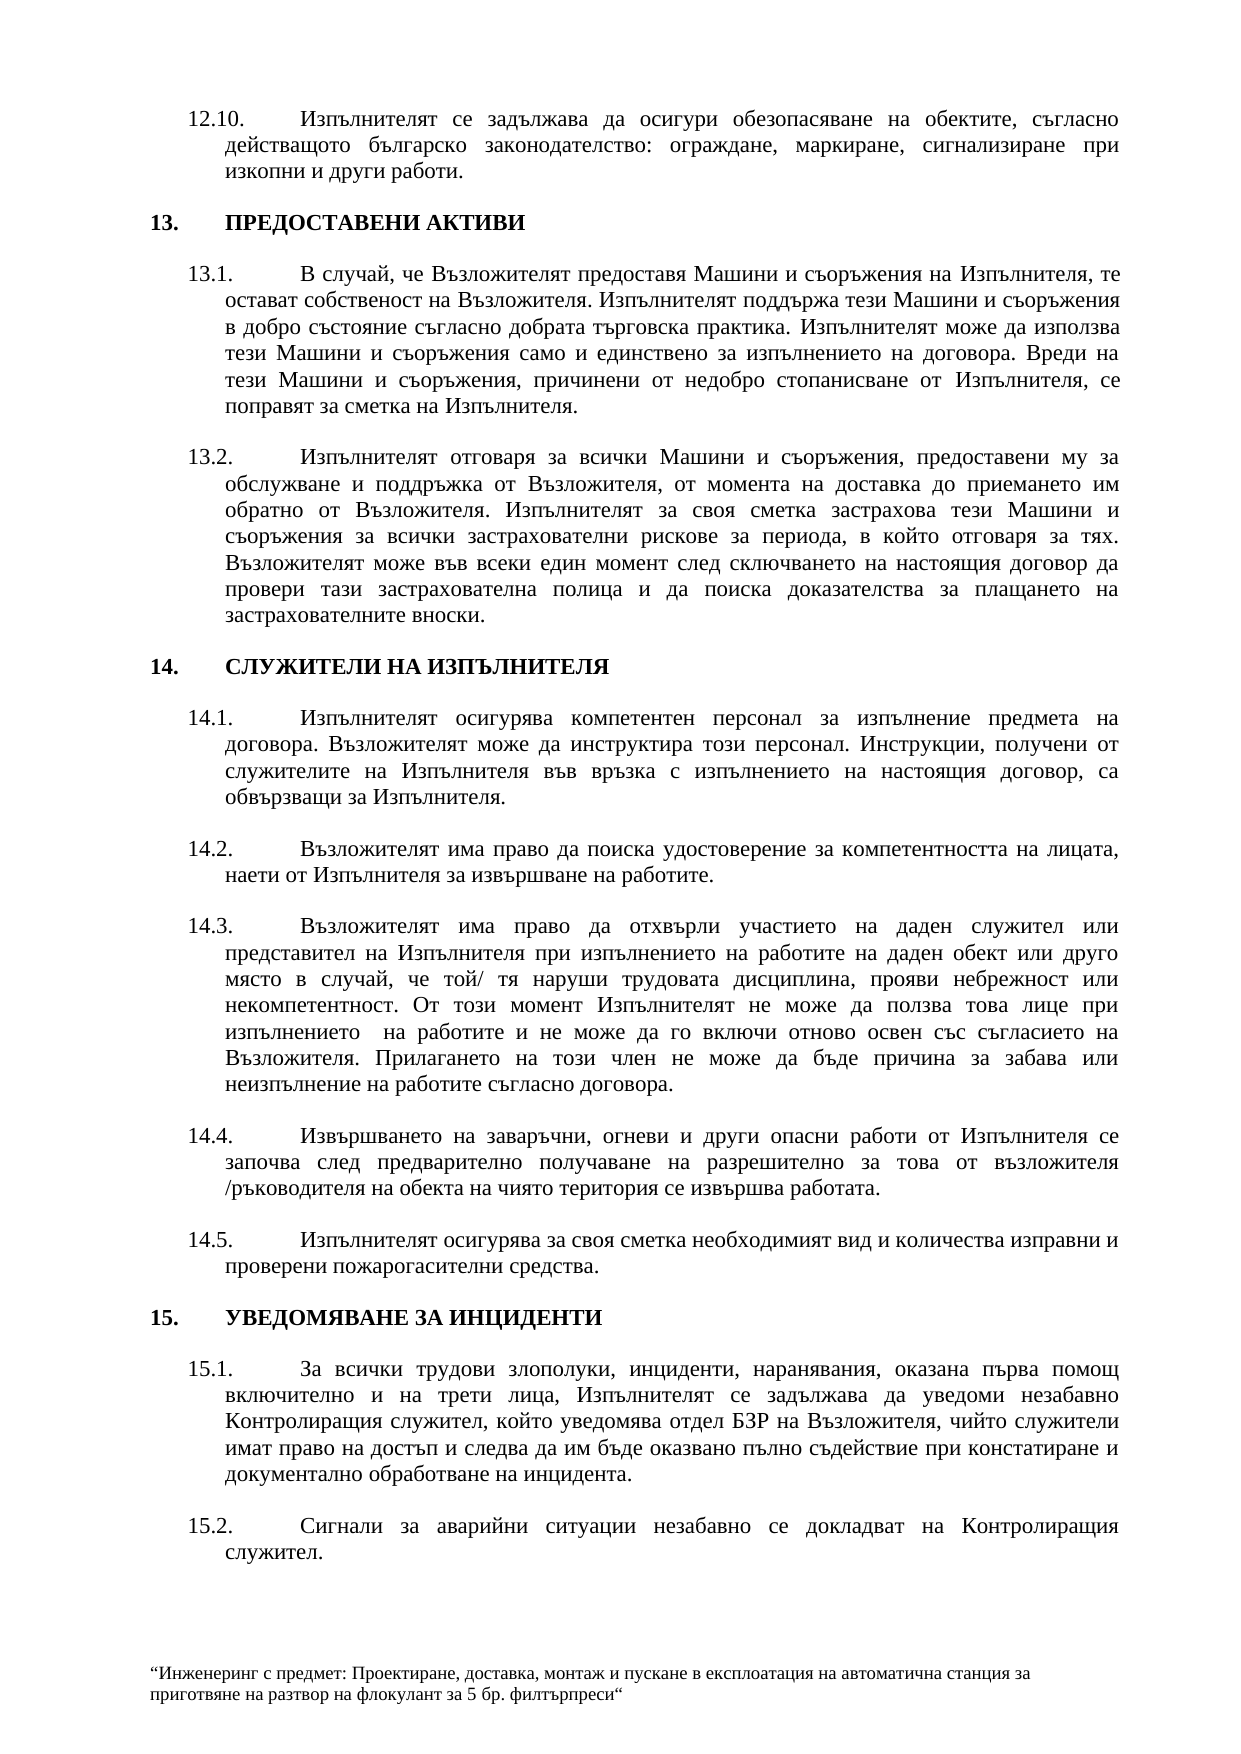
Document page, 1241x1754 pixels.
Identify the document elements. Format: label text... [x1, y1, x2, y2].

list Изпълнителят отговаря за всички Машини и съоръжения, предоставени му за обслужване и поддръжка от Възложителя, от момента на доставка до приемането им обратно от Възложителя. Изпълнителят за своя сметка застрахова тези Машини и съоръжения за всички застрахователни рискове за периода, в който отговаря за тях. Възложителят може във всеки един момент след сключването на настоящия договор да провери тази застрахователна полица и да поиска доказателства за плащането на застрахователните вноски. [187, 443, 1121, 628]
list Сигнали за аварийни ситуации незабавно се докладват на Контролиращия служител. [187, 1512, 1121, 1564]
list Изпълнителят се задължава да осигури обезопасяване на обектите, съгласно действащото българско законодателство: ограждане, маркиране, сигнализиране при изкопни и други работи. [187, 105, 1121, 184]
list В случай, че Възложителят предоставя Машини и съоръжения на Изпълнителя, те остават собственост на Възложителя. Изпълнителят поддържа тези Машини и съоръжения в добро състояние съгласно добрата търговска практика. Изпълнителят може да използва тези Машини и съоръжения само и единствено за изпълнението на договора. Вреди на тези Машини и съоръжения, причинени от недобро стопанисване от Изпълнителя, се поправят за сметка на Изпълнителя. [187, 260, 1121, 418]
list Изпълнителят осигурява за своя сметка необходимият вид и количества изправни и проверени пожарогасителни средства. [187, 1226, 1121, 1278]
list Възложителят има право да отхвърли участието на даден служител или представител на Изпълнителя при изпълнението на работите на даден обект или друго място в случай, че той/ тя наруши трудовата дисциплина, прояви небрежност или некомпетентност. От този момент Изпълнителят не може да ползва това лице при изпълнението на работите и не може да го включи отново освен със съгласието на Възложителя. Прилагането на този член не може да бъде причина за забава или неизпълнение на работите съгласно договора. [187, 912, 1121, 1097]
list ПРЕДОСТАВЕНИ АКТИВИ [150, 209, 1121, 235]
list СЛУЖИТЕЛИ НА ИЗПЪЛНИТЕЛЯ [150, 653, 1121, 679]
list УВЕДОМЯВАНЕ ЗА ИНЦИДЕНТИ [150, 1303, 1121, 1330]
list Възложителят има право да поиска удостоверение за компетентността на лицата, наети от Изпълнителя за извършване на работите. [187, 834, 1121, 887]
list За всички трудови злополуки, инциденти, наранявания, оказана първа помощ включително и на трети лица, Изпълнителят се задължава да уведоми незабавно Контролиращия служител, който уведомява отдел БЗР на Възложителя, чийто служители имат право на достъп и следва да им бъде оказвано пълно съдействие при констатиране и документално обработване на инцидента. [187, 1355, 1121, 1487]
list Извършването на заваръчни, огневи и други опасни работи от Изпълнителя се започва след предварително получаване на разрешително за това от възложителя /ръководителя на обекта на чиято територия се извършва работата. [187, 1122, 1121, 1201]
list Изпълнителят осигурява компетентен персонал за изпълнение предмета на договора. Възложителят може да инструктира този персонал. Инструкции, получени от служителите на Изпълнителя във връзка с изпълнението на настоящия договор, са обвързващи за Изпълнителя. [187, 704, 1121, 809]
